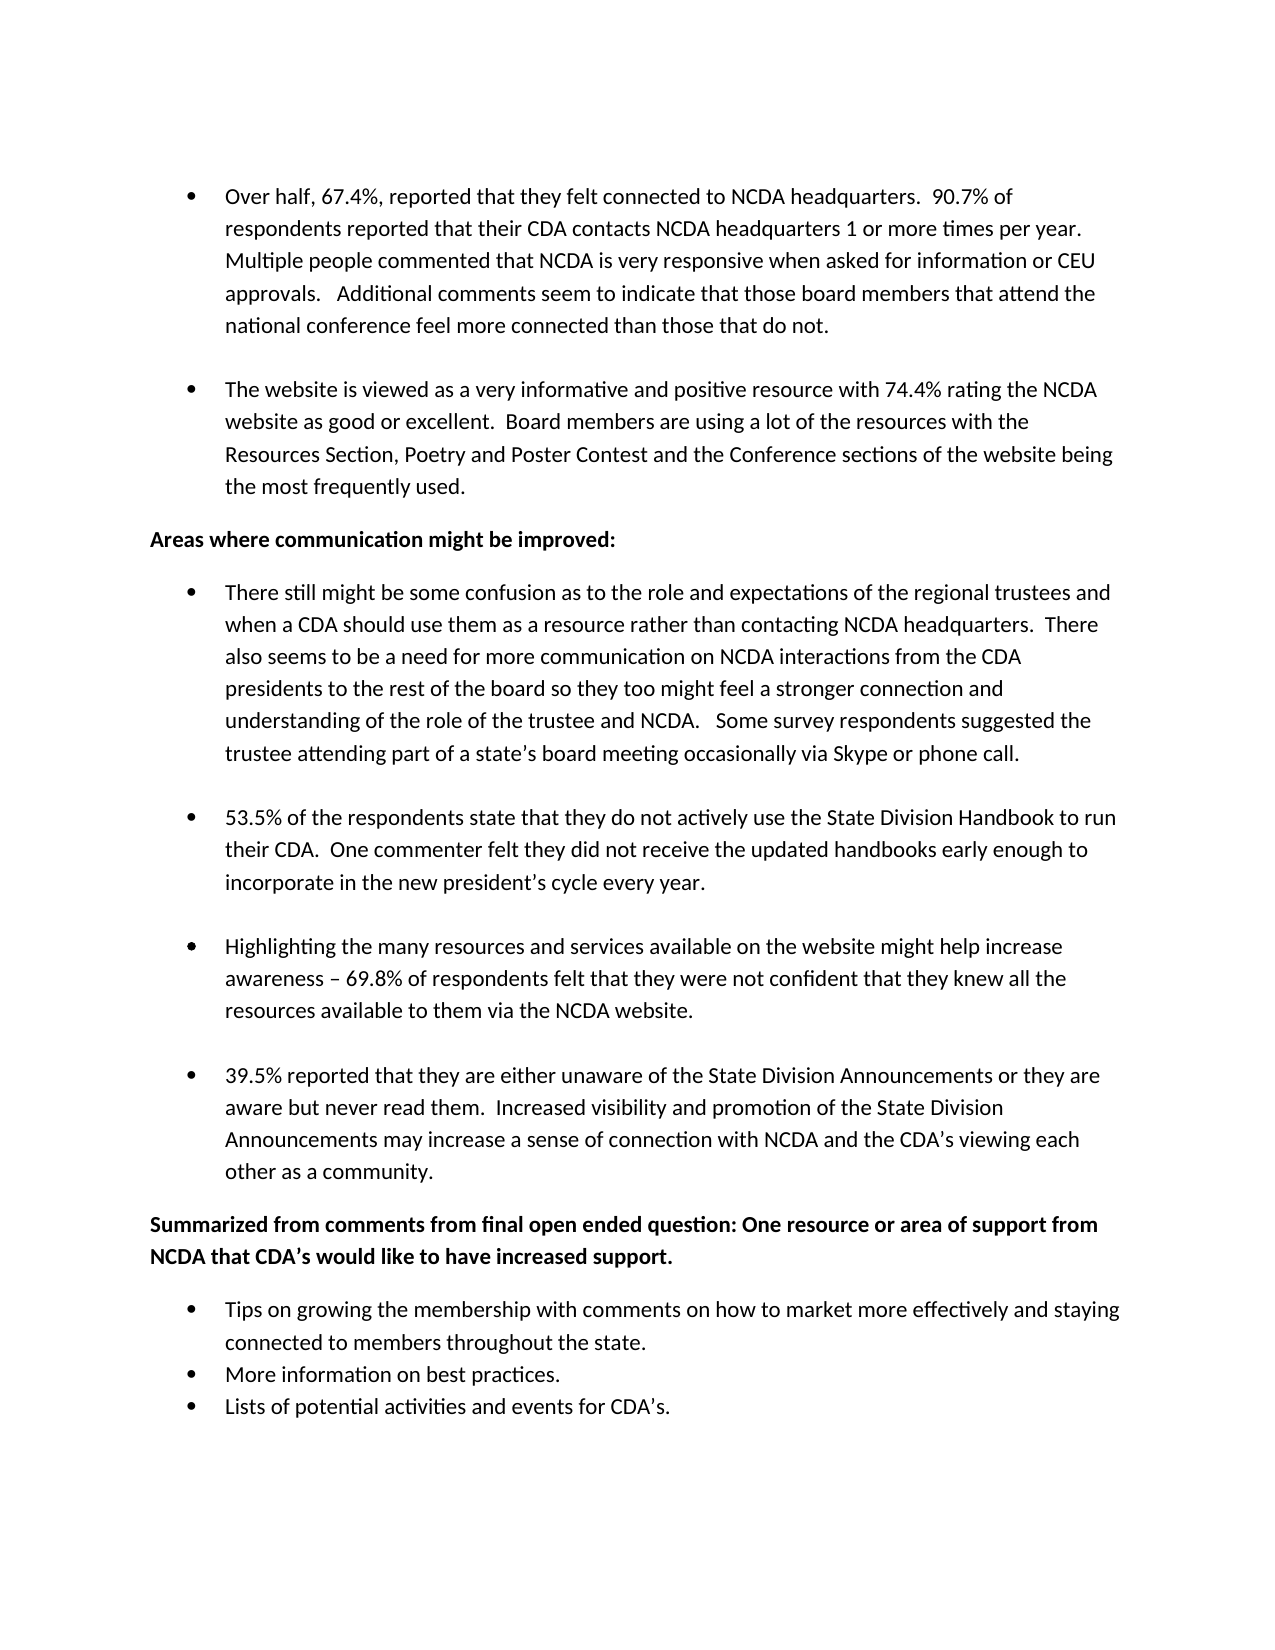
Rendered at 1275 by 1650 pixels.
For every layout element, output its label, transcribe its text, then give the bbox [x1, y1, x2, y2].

list Highlighting the many resources and services available on the website might help increase awareness – 69.8% of respondents felt that they were not confident that they knew all the resources available to them via the NCDA website. [187, 932, 1125, 1024]
list Lists of potential activities and events for CDA’s. [187, 1392, 1125, 1420]
list 39.5% reported that they are either unaware of the State Division Announcements or they are aware but never read them. Increased visibility and promotion of the State Division Announcements may increase a sense of connection with NCDA and the CDA’s viewing each other as a community. [187, 1061, 1125, 1185]
text Areas where communication might be improved: [150, 525, 1125, 553]
list There still might be some confusion as to the role and expectations of the regional trustees and when a CDA should use them as a resource rather than contacting NCDA headquarters. There also seems to be a need for more communication on NCDA interactions from the CDA presidents to the rest of the board so they too might feel a stronger connection and understanding of the role of the trustee and NCDA. Some survey respondents suggested the trustee attending part of a state’s board meeting occasionally via Skype or phone call. [187, 578, 1125, 767]
list Over half, 67.4%, reported that they felt connected to NCDA headquarters. 90.7% of respondents reported that their CDA contacts NCDA headquarters 1 or more times per year. Multiple people commented that NCDA is very responsive when asked for information or CEU approvals. Additional comments seem to indicate that those board members that attend the national conference feel more connected than those that do not. [187, 182, 1125, 339]
list More information on best practices. [187, 1360, 1125, 1388]
text Summarized from comments from final open ended question: One resource or area of support from NCDA that CDA’s would like to have increased support. [150, 1210, 1125, 1271]
list 53.5% of the respondents state that they do not actively use the State Division Handbook to run their CDA. One commenter felt they did not receive the updated handbooks early enough to incorporate in the new president’s cycle every year. [187, 803, 1125, 896]
list The website is viewed as a very informative and positive resource with 74.4% rating the NCDA website as good or excellent. Board members are using a lot of the resources with the Resources Section, Poetry and Poster Contest and the Conference sections of the website being the most frequently used. [187, 375, 1125, 500]
list Tips on growing the membership with comments on how to market more effectively and staying connected to members throughout the state. [187, 1296, 1125, 1356]
